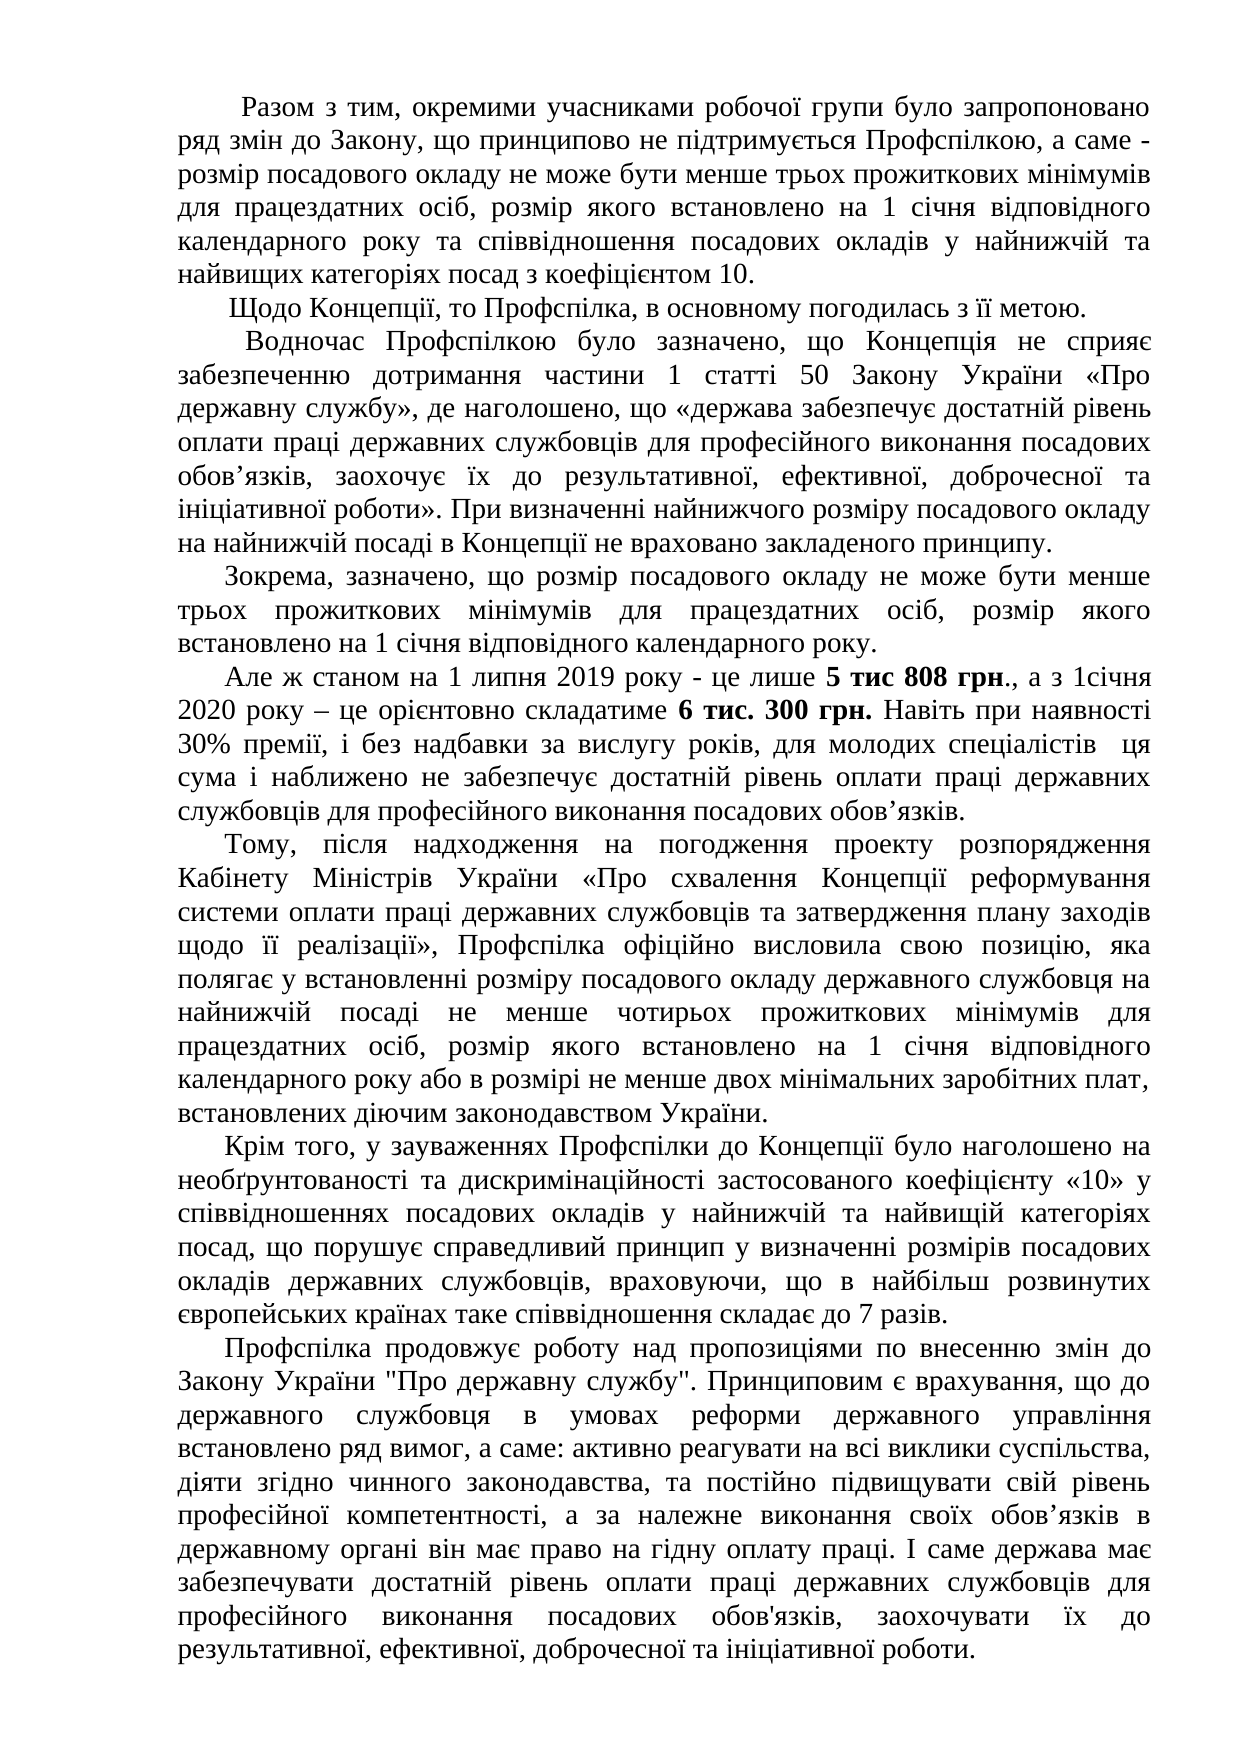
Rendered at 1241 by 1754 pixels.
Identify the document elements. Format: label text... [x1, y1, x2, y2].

text Але ж станом на 1 липня 2019 року - це лише 5 тис 808 грн., а з 1січня 2020 року – це орієнтовно складатиме 6 тис. 300 грн. Навіть при наявності 30% премії, і без надбавки за вислугу років, для молодих спеціалістів ця сума і наближено не забезпечує достатній рівень оплати праці державних службовців для професійного виконання посадових обов’язків. [177, 659, 1152, 827]
text Крім того, у зауваженнях Профспілки до Концепції було наголошено на необґрунтованості та дискримінаційності застосованого коефіцієнту «10» у співвідношеннях посадових окладів у найнижчій та найвищій категоріях посад, що порушує справедливий принцип у визначенні розмірів посадових окладів державних службовців, враховуючи, що в найбільш розвинутих європейських країнах таке співвідношення складає до 7 разів. [177, 1128, 1152, 1330]
text Щодо Концепції, то Профспілка, в основному погодилась з її метою. [177, 290, 1152, 323]
text Водночас Профспілкою було зазначено, що Концепція не сприяє забезпеченню дотримання частини 1 статті 50 Закону України «Про державну службу», де наголошено, що «держава забезпечує достатній рівень оплати праці державних службовців для професійного виконання посадових обов’язків, заохочує їх до результативної, ефективної, доброчесної та ініціативної роботи». При визначенні найнижчого розміру посадового окладу на найнижчій посаді в Концепції не враховано закладеного принципу. [177, 323, 1152, 558]
text Разом з тим, окремими учасниками робочої групи було запропоновано ряд змін до Закону, що принципово не підтримується Профспілкою, а саме - розмір посадового окладу не може бути менше трьох прожиткових мінімумів для працездатних осіб, розмір якого встановлено на 1 січня відповідного календарного року та співвідношення посадових окладів у найнижчій та найвищих категоріях посад з коефіцієнтом 10. [177, 89, 1152, 290]
text Тому, після надходження на погодження проекту розпорядження Кабінету Міністрів України «Про схвалення Концепції реформування системи оплати праці державних службовців та затвердження плану заходів щодо її реалізації», Профспілка офіційно висловила свою позицію, яка полягає у встановленні розміру посадового окладу державного службовця на найнижчій посаді не менше чотирьох прожиткових мінімумів для працездатних осіб, розмір якого встановлено на 1 січня відповідного календарного року або в розмірі не менше двох мінімальних заробітних плат, встановлених діючим законодавством України. [177, 827, 1152, 1128]
text Профспілка продовжує роботу над пропозиціями по внесенню змін до Закону України "Про державну службу". Принциповим є врахування, що до державного службовця в умовах реформи державного управління встановлено ряд вимог, а саме: активно реагувати на всі виклики суспільства, діяти згідно чинного законодавства, та постійно підвищувати свій рівень професійної компетентності, а за належне виконання своїх обов’язків в державному органі він має право на гідну оплату праці. І саме держава має забезпечувати достатній рівень оплати праці державних службовців для професійного виконання посадових обов'язків, заохочувати їх до результативної, ефективної, доброчесної та ініціативної роботи. [177, 1330, 1152, 1665]
text Зокрема, зазначено, що розмір посадового окладу не може бути менше трьох прожиткових мінімумів для працездатних осіб, розмір якого встановлено на 1 січня відповідного календарного року. [177, 558, 1152, 659]
